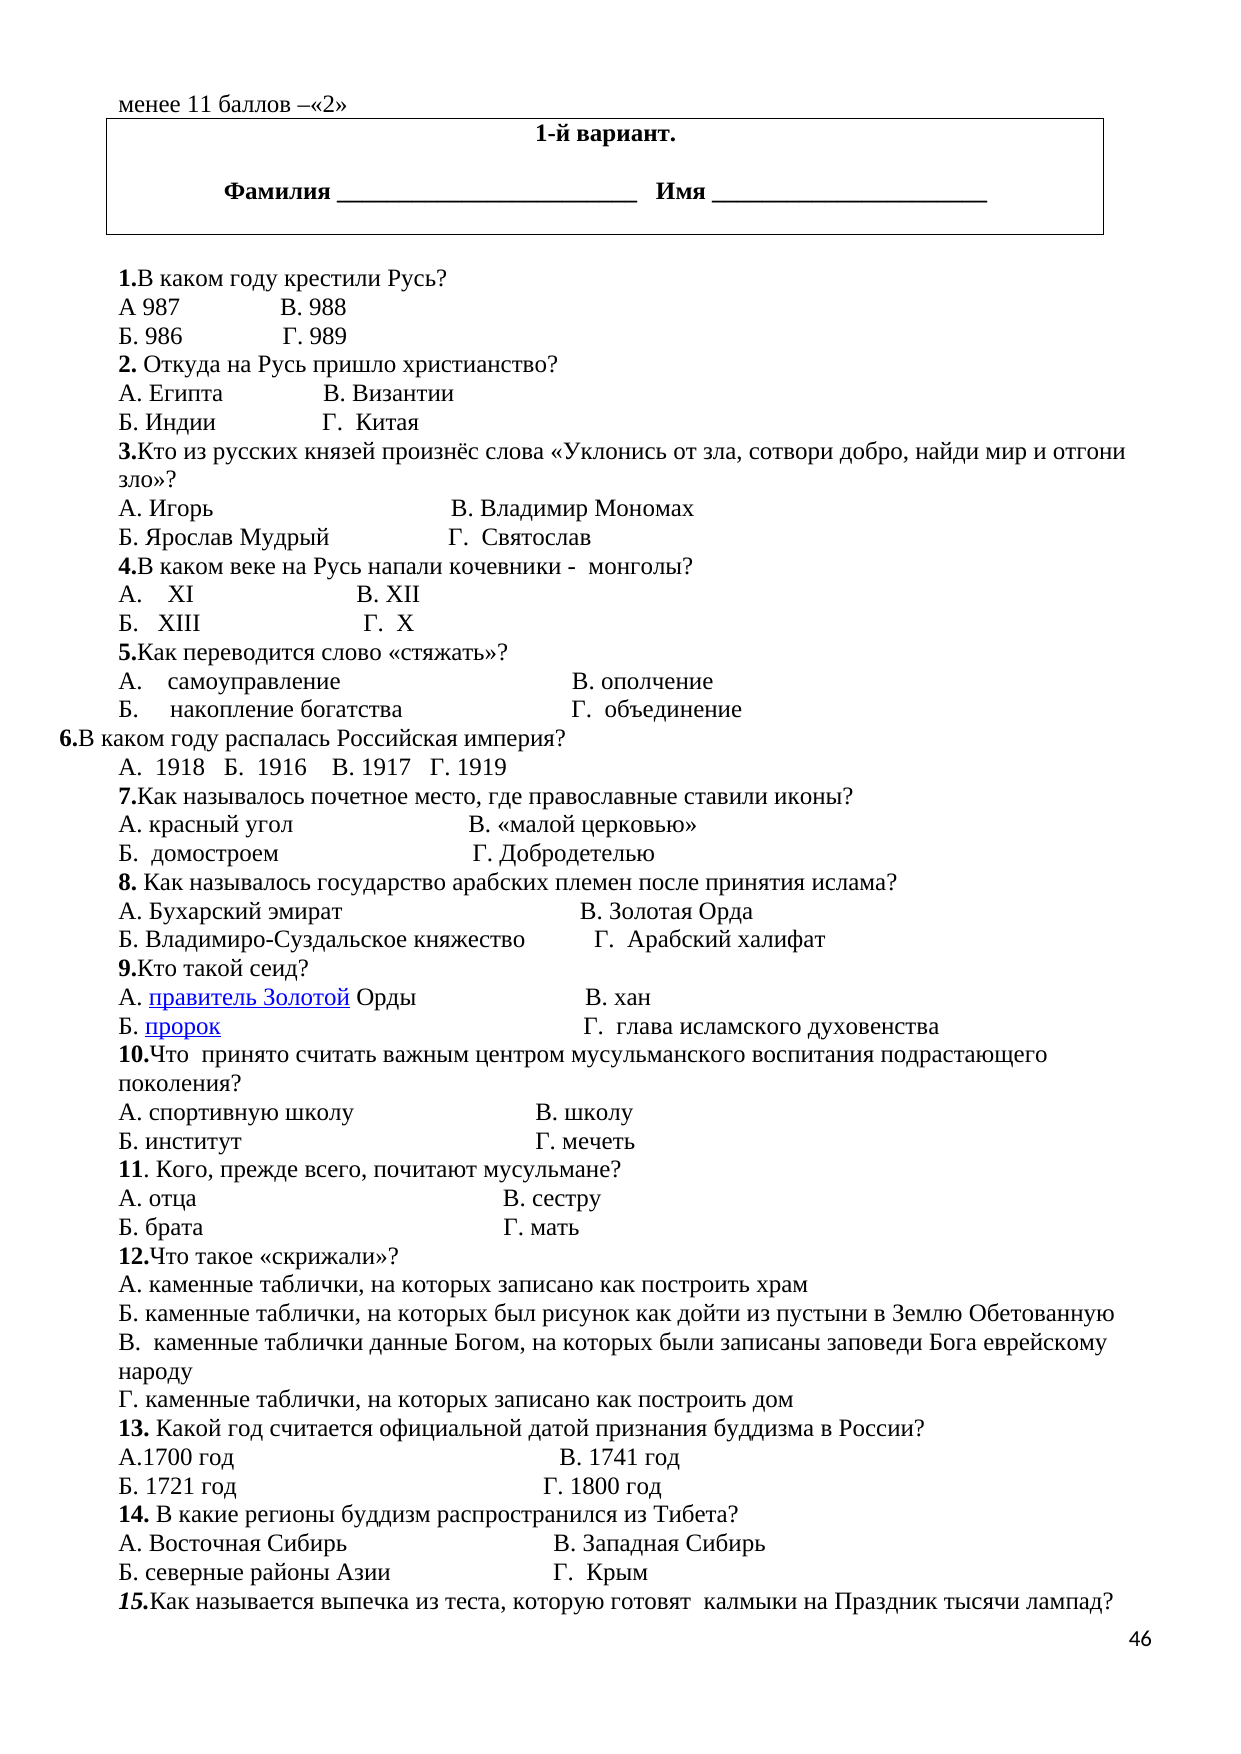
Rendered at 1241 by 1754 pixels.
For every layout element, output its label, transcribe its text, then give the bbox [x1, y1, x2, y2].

text 15.Как называется выпечка из теста, которую готовят калмыки на Праздник тысячи лампад? [118, 1586, 1152, 1614]
text А. XI В. XII [118, 579, 1152, 608]
text 5.Как переводится слово «стяжать»? [118, 637, 1152, 666]
text 1.В каком году крестили Русь? [118, 263, 1152, 292]
text 8. Как называлось государство арабских племен после принятия ислама? [118, 867, 1152, 896]
text 12.Что такое «скрижали»? [118, 1241, 1152, 1269]
text 9.Кто такой сеид? [118, 953, 1152, 982]
text Б. Владимиро-Суздальское княжество Г. Арабский халифат [118, 924, 1152, 953]
text А. 1918 Б. 1916 В. 1917 Г. 1919 [118, 752, 1152, 781]
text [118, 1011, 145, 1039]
text Б. Ярослав Мудрый Г. Святослав [118, 522, 1152, 551]
text 2. Откуда на Русь пришло христианство? [118, 349, 1152, 378]
text Б. 986 Г. 989 [118, 321, 1152, 349]
text Б. каменные таблички, на которых был рисунок как дойти из пустыни в Землю Обетованную [118, 1298, 1152, 1327]
text 10.Что принято считать важным центром мусульманского воспитания подрастающего поколения? [118, 1039, 1152, 1097]
text А. Восточная Сибирь В. Западная Сибирь [118, 1528, 1152, 1557]
table_header 1-й вариант. Фамилия ________________________ Имя ______________________ [107, 119, 1103, 233]
text Б. пророк Г. глава исламского духовенства [221, 1011, 1152, 1039]
text Б. домостроем Г. Добродетелью [118, 838, 1152, 867]
text А. Игорь В. Владимир Мономах [118, 493, 1152, 522]
text Г. каменные таблички, на которых записано как построить дом [118, 1384, 1152, 1413]
text Б. Индии Г. Китая [118, 407, 1152, 436]
text А. красный угол В. «малой церковью» [118, 809, 1152, 838]
text А. Египта В. Византии [118, 378, 1152, 407]
text В. каменные таблички данные Богом, на которых были записаны заповеди Бога еврейскому народу [118, 1327, 1152, 1384]
text А. Бухарский эмират В. Золотая Орда [118, 896, 1152, 924]
text А. самоуправление В. ополчение [118, 666, 1152, 694]
text А 987 В. 988 [118, 292, 1152, 321]
text 13. Какой год считается официальной датой признания буддизма в России? [118, 1413, 1152, 1442]
text Б. накопление богатства Г. объединение [118, 694, 1152, 723]
text Б. 1721 год Г. 1800 год [118, 1471, 1152, 1499]
text 11. Кого, прежде всего, почитают мусульмане? [118, 1154, 1152, 1183]
text 4.В каком веке на Русь напали кочевники - монголы? [118, 551, 1152, 579]
text менее 11 баллов –«2» [118, 89, 1152, 117]
text 6.В каком году распалась Российская империя? [59, 723, 1152, 752]
text А.1700 год В. 1741 год [118, 1442, 1152, 1471]
text 14. В какие регионы буддизм распространился из Тибета? [118, 1499, 1152, 1528]
text Б. институт Г. мечеть [118, 1126, 1152, 1154]
text 7.Как называлось почетное место, где православные ставили иконы? [118, 781, 1152, 809]
text А. спортивную школу В. школу [118, 1097, 1152, 1126]
text Б. XIII Г. X [118, 608, 1152, 637]
text Б. северные районы Азии Г. Крым [118, 1557, 1152, 1586]
text А. отца В. сестру [118, 1183, 1152, 1212]
text А. правитель Золотой Орды В. хан [350, 982, 1152, 1011]
text Б. брата Г. мать [118, 1212, 1152, 1241]
text А. каменные таблички, на которых записано как построить храм [118, 1269, 1152, 1298]
text 3.Кто из русских князей произнёс слова «Уклонись от зла, сотвори добро, найди мир и отгони зло»? [118, 436, 1152, 493]
